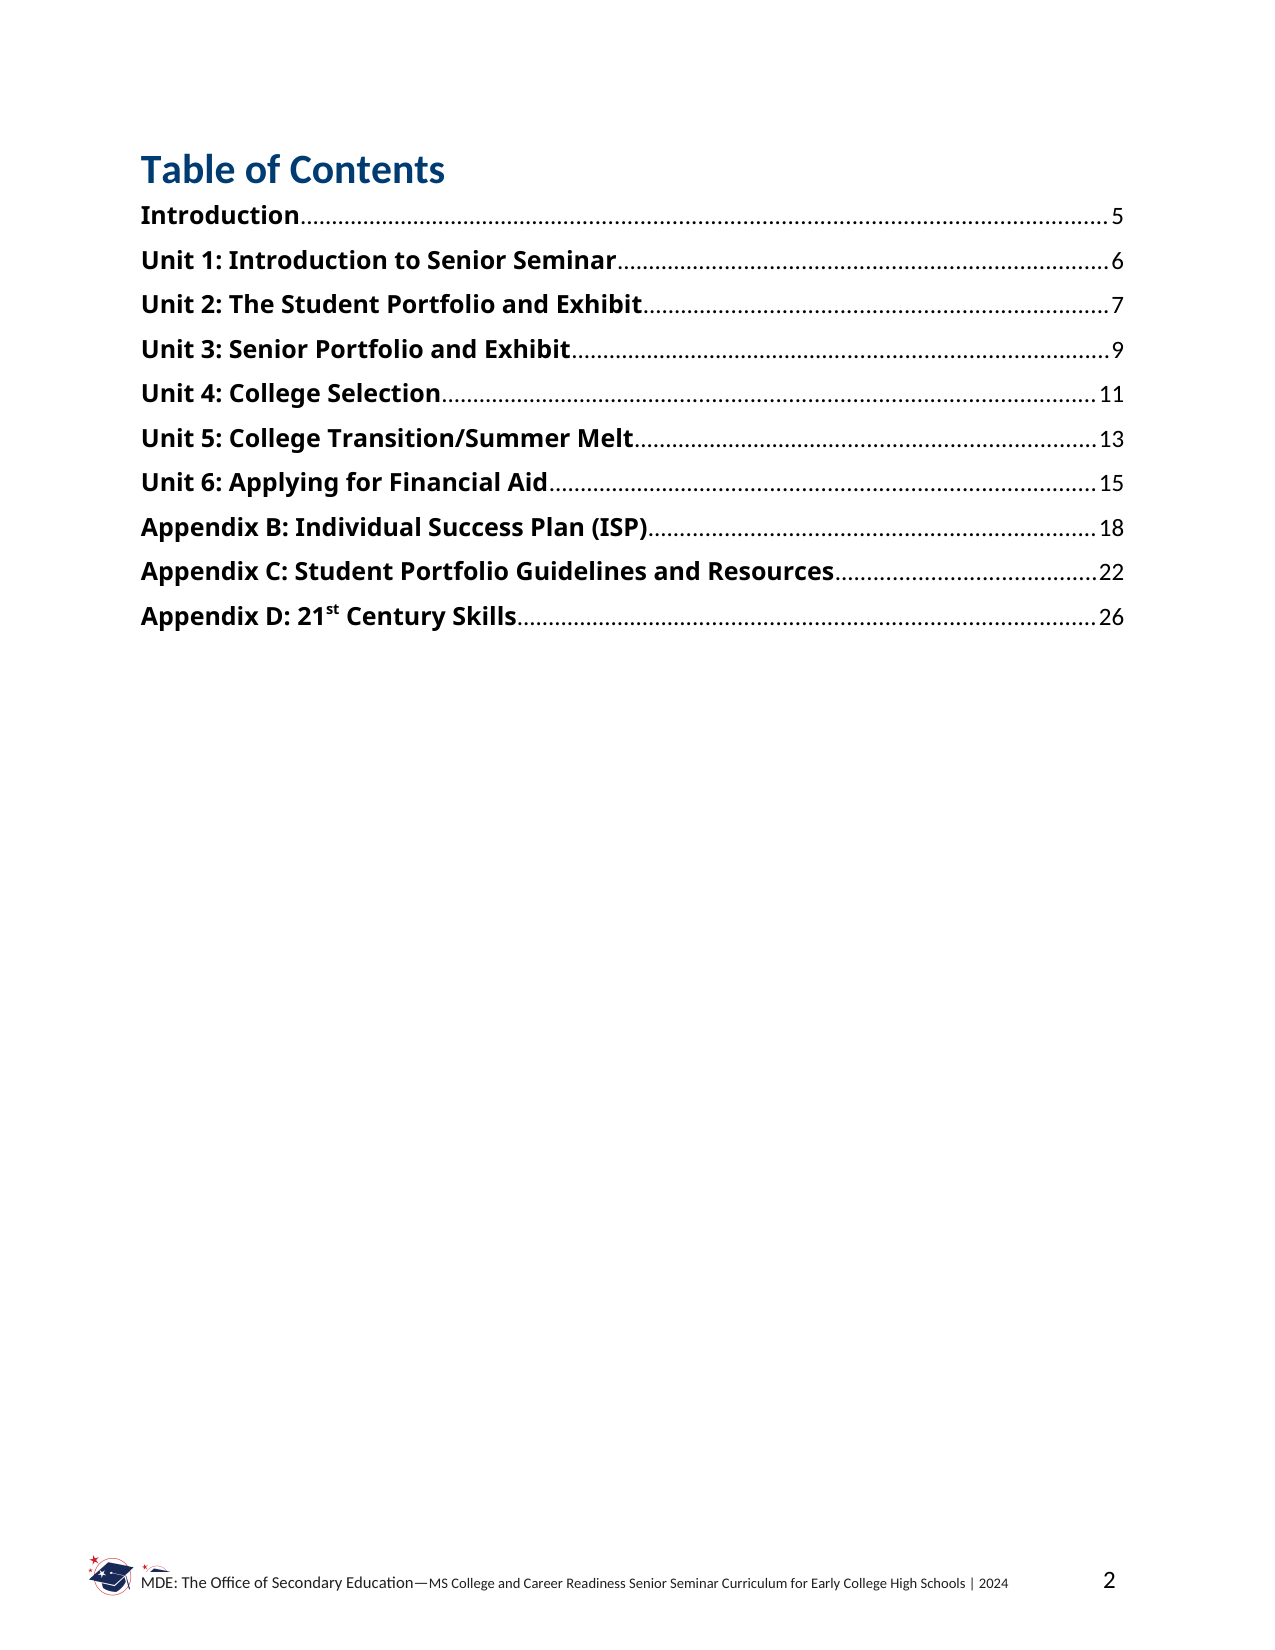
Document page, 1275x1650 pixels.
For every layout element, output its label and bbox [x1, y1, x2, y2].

picture [87, 1554, 134, 1596]
picture [140, 1563, 171, 1591]
